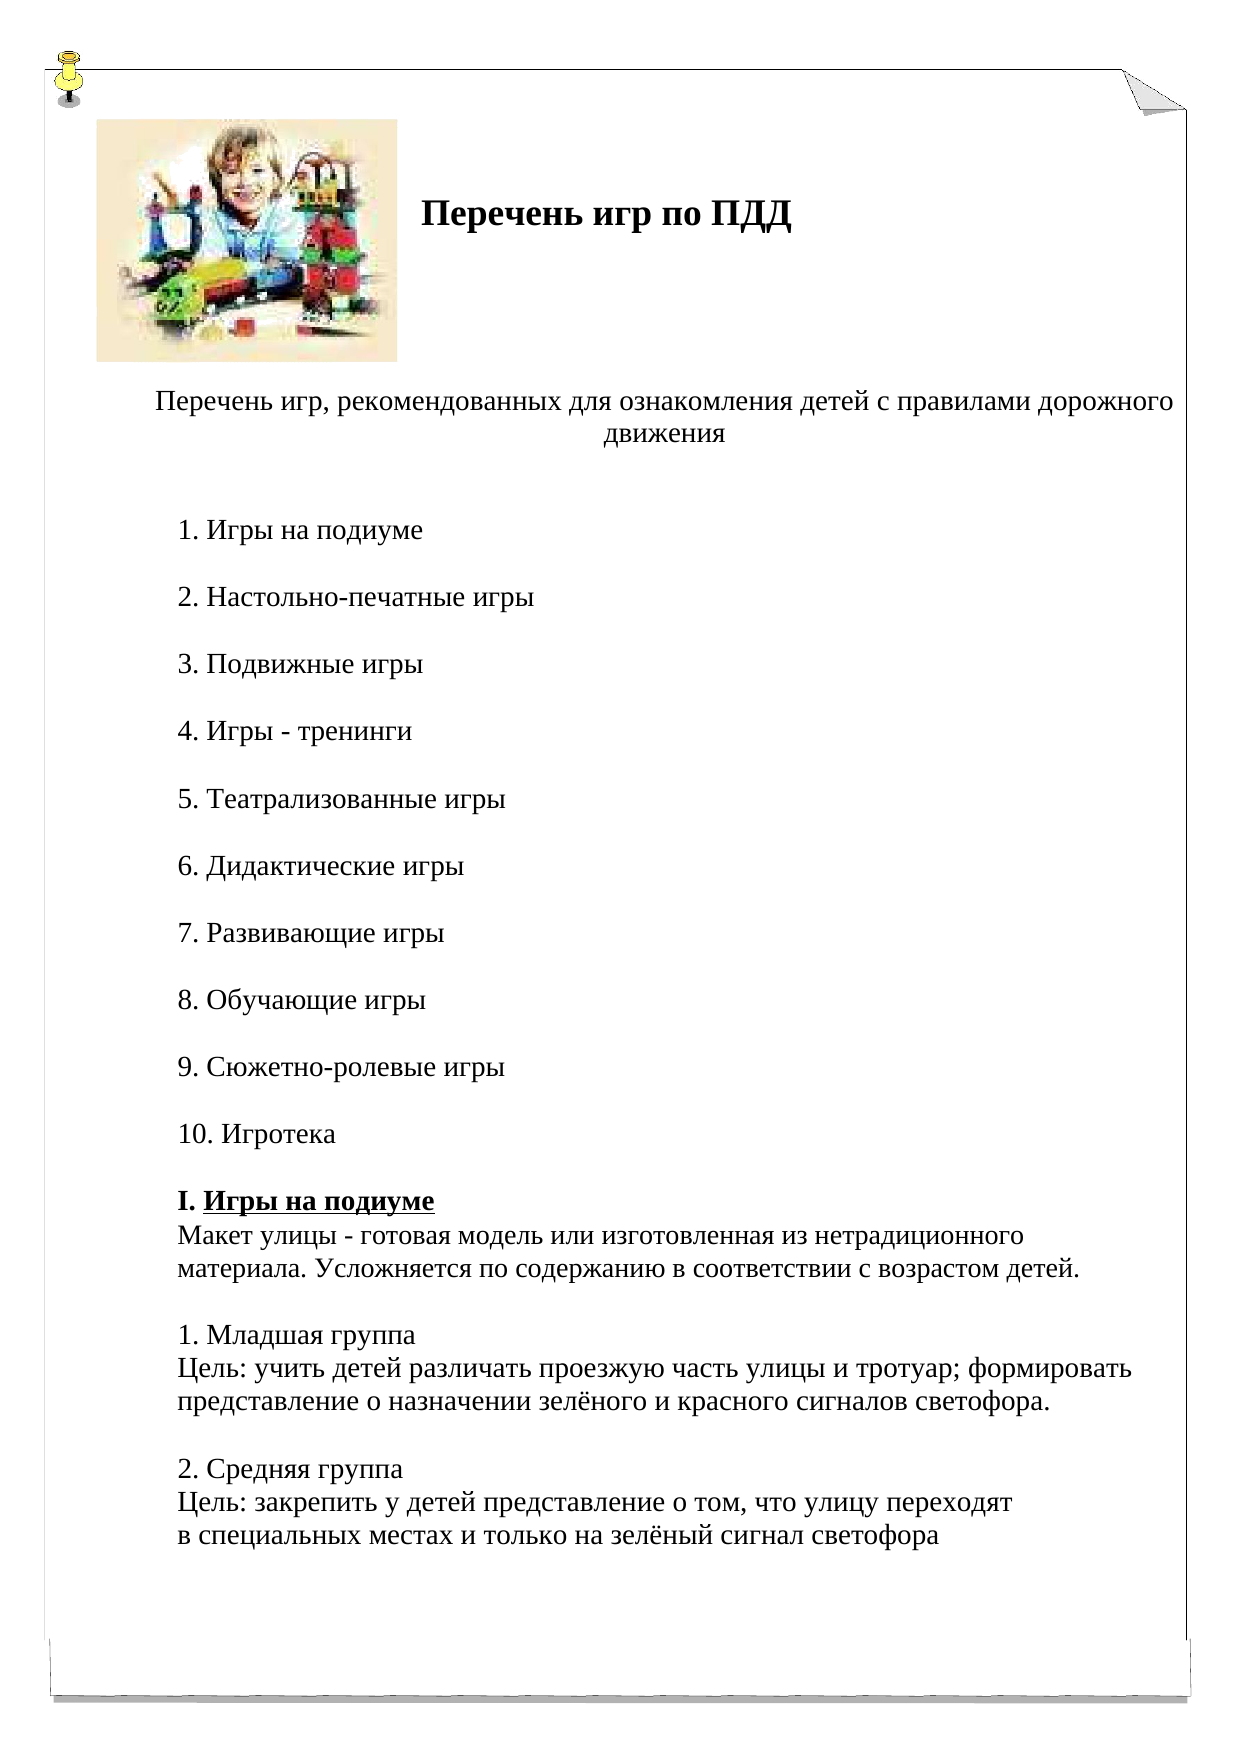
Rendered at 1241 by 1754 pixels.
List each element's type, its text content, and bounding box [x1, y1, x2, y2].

text I. Игры на подиуме [177, 1183, 1133, 1217]
text Перечень игр, рекомендованных для ознакомления детей с правилами дорожного движения [150, 384, 1179, 449]
list Развивающие игры [177, 915, 1133, 948]
list Младшая группа [177, 1317, 1133, 1350]
list Настольно-печатные игры [177, 579, 1133, 613]
list Игры на подиуме [177, 512, 1133, 546]
list Средняя группа [177, 1451, 1133, 1484]
list Сюжетно-ролевые игры [177, 1049, 1133, 1082]
picture [44, 50, 1188, 1641]
text Цель: закрепить у детей представление о том, что улицу переходят в специальных местах и только на зелёный сигнал светофора [177, 1486, 1033, 1551]
text Перечень игр по ПДД [421, 190, 1133, 233]
list Театрализованные игры [177, 781, 1133, 814]
text Цель: учить детей различать проезжую часть улицы и тротуар; формировать представление о назначении зелёного и красного сигналов светофора. [177, 1352, 1133, 1417]
list Подвижные игры [177, 647, 1133, 680]
list Дидактические игры [177, 848, 1133, 881]
list Игры - тренинги [177, 713, 1133, 747]
list Игротека [177, 1116, 1133, 1149]
list Обучающие игры [177, 982, 1133, 1015]
text Макет улицы - готовая модель или изготовленная из нетрадиционного материала. Усложняется по содержанию в соответствии с возрастом детей. [177, 1218, 1114, 1283]
